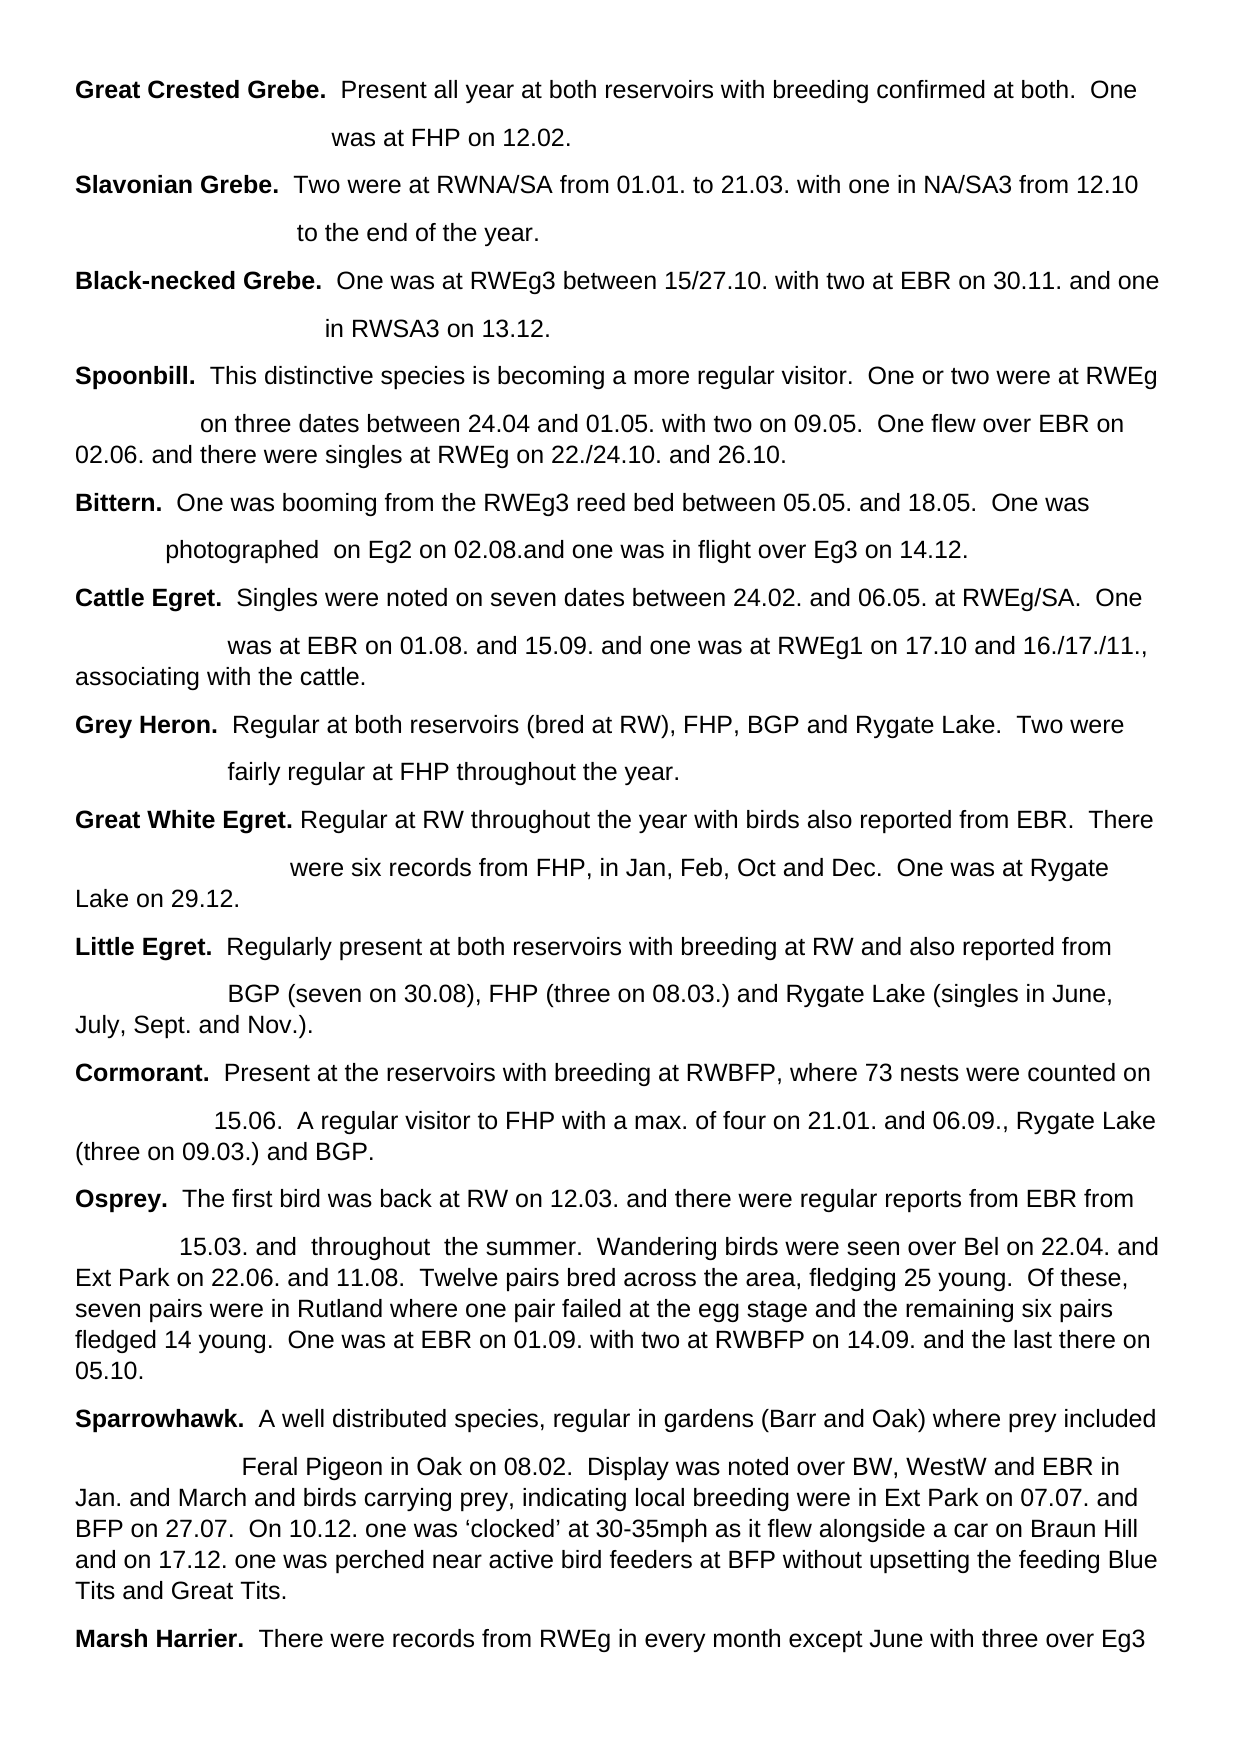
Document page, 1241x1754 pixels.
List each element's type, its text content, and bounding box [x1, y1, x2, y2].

text BGP (seven on 30.08), FHP (three on 08.03.) and Rygate Lake (singles in June, July, Sept. and Nov.). [75, 979, 1165, 1039]
text Slavonian Grebe. Two were at RWNA/SA from 01.01. to 21.03. with one in NA/SA3 from 12.10 [75, 170, 1165, 199]
text on three dates between 24.04 and 01.05. with two on 09.05. One flew over EBR on 02.06. and there were singles at RWEg on 22./24.10. and 26.10. [75, 409, 1165, 469]
text Great Crested Grebe. Present all year at both reservoirs with breeding confirmed at both. One [75, 75, 1165, 104]
text was at FHP on 12.02. [75, 123, 1165, 151]
text Little Egret. Regularly present at both reservoirs with breeding at RW and also reported from [75, 931, 1165, 960]
text Cormorant. Present at the reservoirs with breeding at RWBFP, where 73 nests were counted on [75, 1058, 1165, 1087]
text in RWSA3 on 13.12. [75, 313, 1165, 342]
text Sparrowhawk. A well distributed species, regular in gardens (Barr and Oak) where prey included [75, 1404, 1165, 1433]
text Cattle Egret. Singles were noted on seven dates between 24.02. and 06.05. at RWEg/SA. One [75, 583, 1165, 612]
text photographed on Eg2 on 02.08.and one was in flight over Eg3 on 14.12. [75, 535, 1165, 564]
text 15.06. A regular visitor to FHP with a max. of four on 21.01. and 06.09., Rygate Lake (three on 09.03.) and BGP. [75, 1106, 1165, 1165]
text Great White Egret. Regular at RW throughout the year with birds also reported from EBR. There [75, 805, 1165, 834]
text Black-necked Grebe. One was at RWEg3 between 15/27.10. with two at EBR on 30.11. and one [75, 266, 1165, 294]
text was at EBR on 01.08. and 15.09. and one was at RWEg1 on 17.10 and 16./17./11., associating with the cattle. [75, 631, 1165, 691]
text Grey Heron. Regular at both reservoirs (bred at RW), FHP, BGP and Rygate Lake. Two were [75, 709, 1165, 738]
text to the end of the year. [75, 218, 1165, 247]
text Bittern. One was booming from the RWEg3 reed bed between 05.05. and 18.05. One was [75, 488, 1165, 516]
text 15.03. and throughout the summer. Wandering birds were seen over Bel on 22.04. and Ext Park on 22.06. and 11.08. Twelve pairs bred across the area, fledging 25 young. Of these, seven pairs were in Rutland where one pair failed at the egg stage and the remaining six pairs fledged 14 young. One was at EBR on 01.09. with two at RWBFP on 14.09. and the last there on 05.10. [75, 1232, 1165, 1385]
text Spoonbill. This distinctive species is becoming a more regular visitor. One or two were at RWEg [75, 361, 1165, 390]
text fairly regular at FHP throughout the year. [75, 757, 1165, 786]
text Osprey. The first bird was back at RW on 12.03. and there were regular reports from EBR from [75, 1184, 1165, 1213]
text Marsh Harrier. There were records from RWEg in every month except June with three over Eg3 [75, 1623, 1165, 1652]
text Feral Pigeon in Oak on 08.02. Display was noted over BW, WestW and EBR in Jan. and March and birds carrying prey, indicating local breeding were in Ext Park on 07.07. and BFP on 27.07. On 10.12. one was ‘clocked’ at 30-35mph as it flew alongside a car on Braun Hill and on 17.12. one was perched near active bird feeders at BFP without upsetting the feeding Blue Tits and Great Tits. [75, 1452, 1165, 1604]
text were six records from FHP, in Jan, Feb, Oct and Dec. One was at Rygate Lake on 29.12. [75, 853, 1165, 912]
